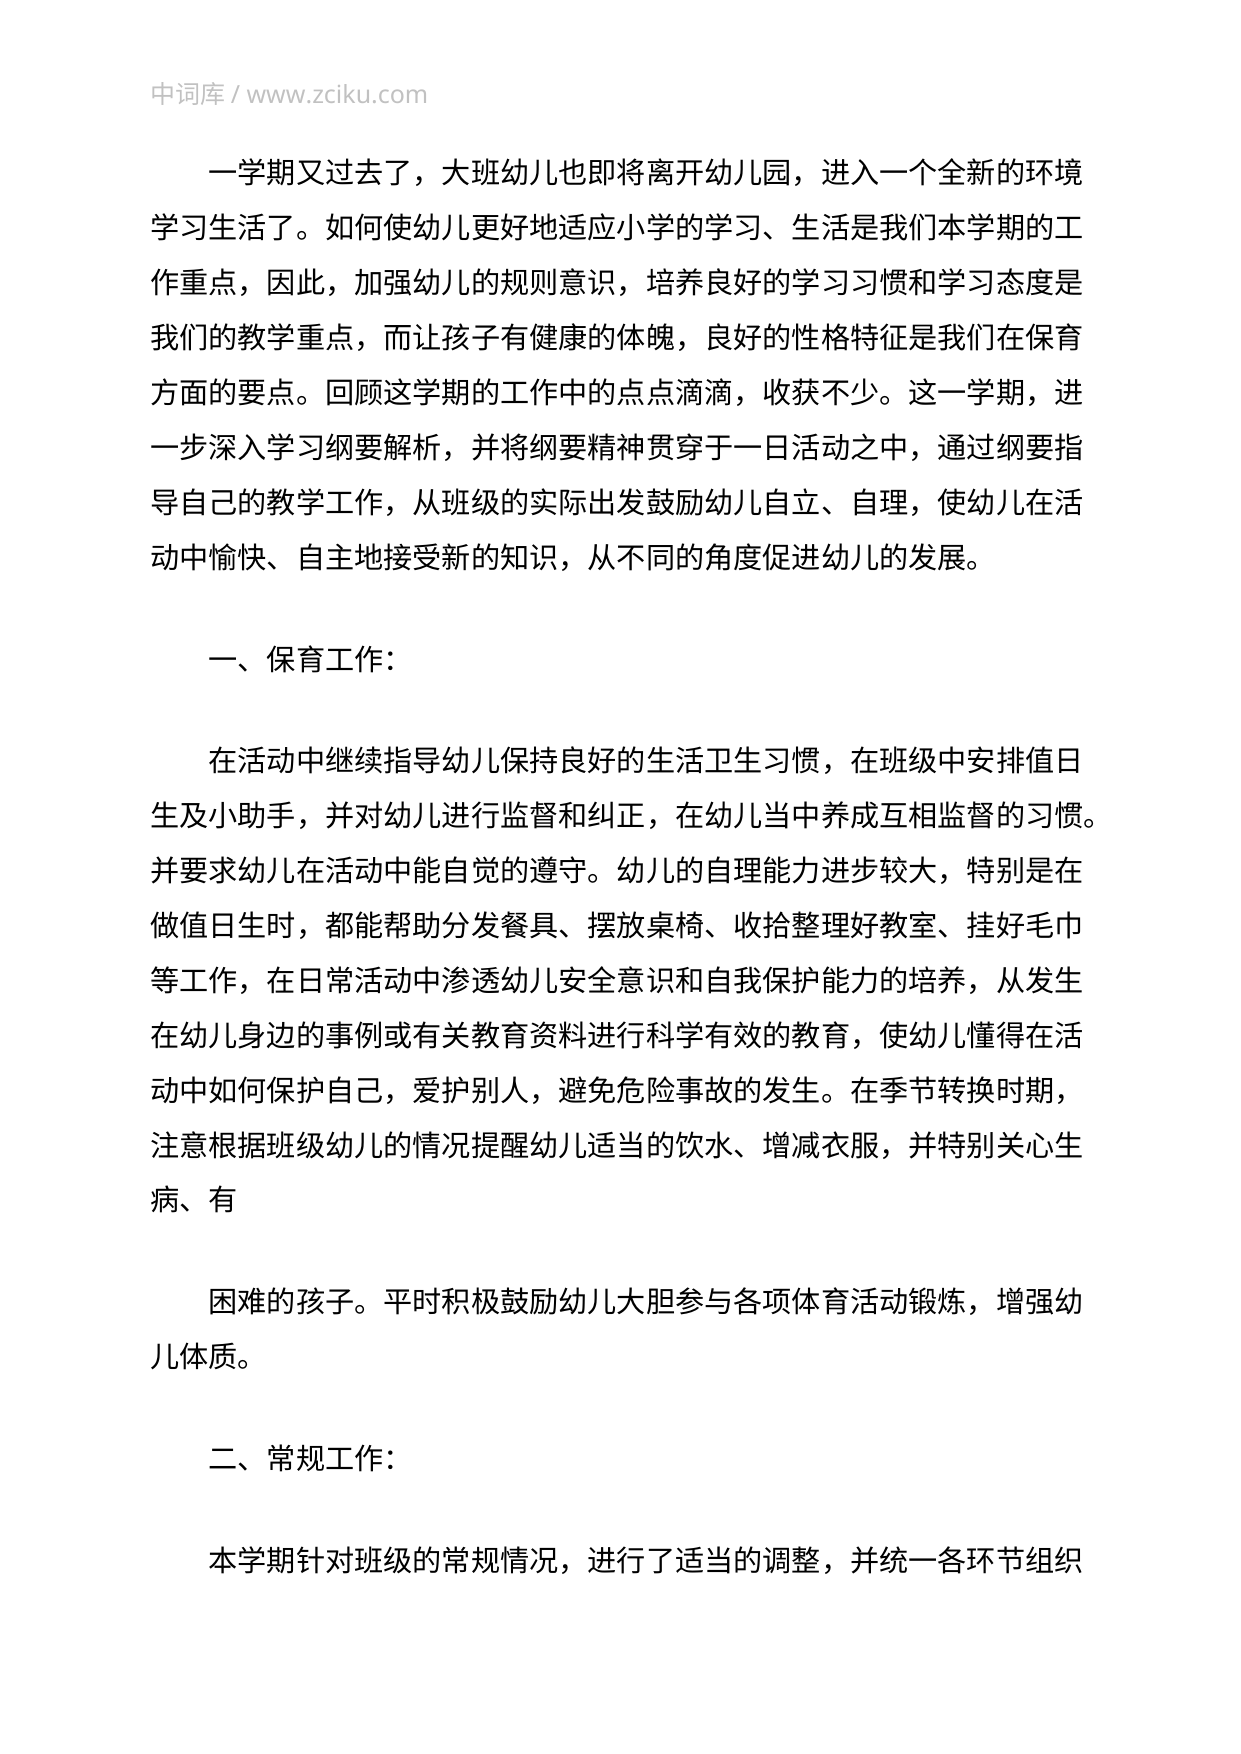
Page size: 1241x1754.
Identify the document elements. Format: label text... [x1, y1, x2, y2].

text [150, 1537, 1090, 1579]
text 一学期又过去了，大班幼儿也即将离开幼儿园，进入一个全新的环境学习生活了。如何使幼儿更好地适应小学的学习、生活是我们本学期的工作重点，因此，加强幼儿的规则意识，培养良好的学习习惯和学习态度是我们的教学重点，而让孩子有健康的体魄，良好的性格特征是我们在保育方面的要点。回顾这学期的工作中的点点滴滴，收获不少。这一学期，进一步深入学习纲要解析，并将纲要精神贯穿于一日活动之中，通过纲要指导自己的教学工作，从班级的实际出发鼓励幼儿自立、自理，使幼儿在活动中愉快、自主地接受新的知识，从不同的角度促进幼儿的发展。 [150, 150, 1090, 577]
text 一、保育工作： [150, 636, 1090, 678]
text 在活动中继续指导幼儿保持良好的生活卫生习惯，在班级中安排值日生及小助手，并对幼儿进行监督和纠正，在幼儿当中养成互相监督的习惯。并要求幼儿在活动中能自觉的遵守。幼儿的自理能力进步较大，特别是在做值日生时，都能帮助分发餐具、摆放桌椅、收拾整理好教室、挂好毛巾等工作，在日常活动中渗透幼儿安全意识和自我保护能力的培养，从发生在幼儿身边的事例或有关教育资料进行科学有效的教育，使幼儿懂得在活动中如何保护自己，爱护别人，避免危险事故的发生。在季节转换时期，注意根据班级幼儿的情况提醒幼儿适当的饮水、增减衣服，并特别关心生病、有 [150, 738, 1090, 1219]
text 困难的孩子。平时积极鼓励幼儿大胆参与各项体育活动锻炼，增强幼儿体质。 [150, 1279, 1090, 1376]
text 二、常规工作： [150, 1435, 1090, 1478]
